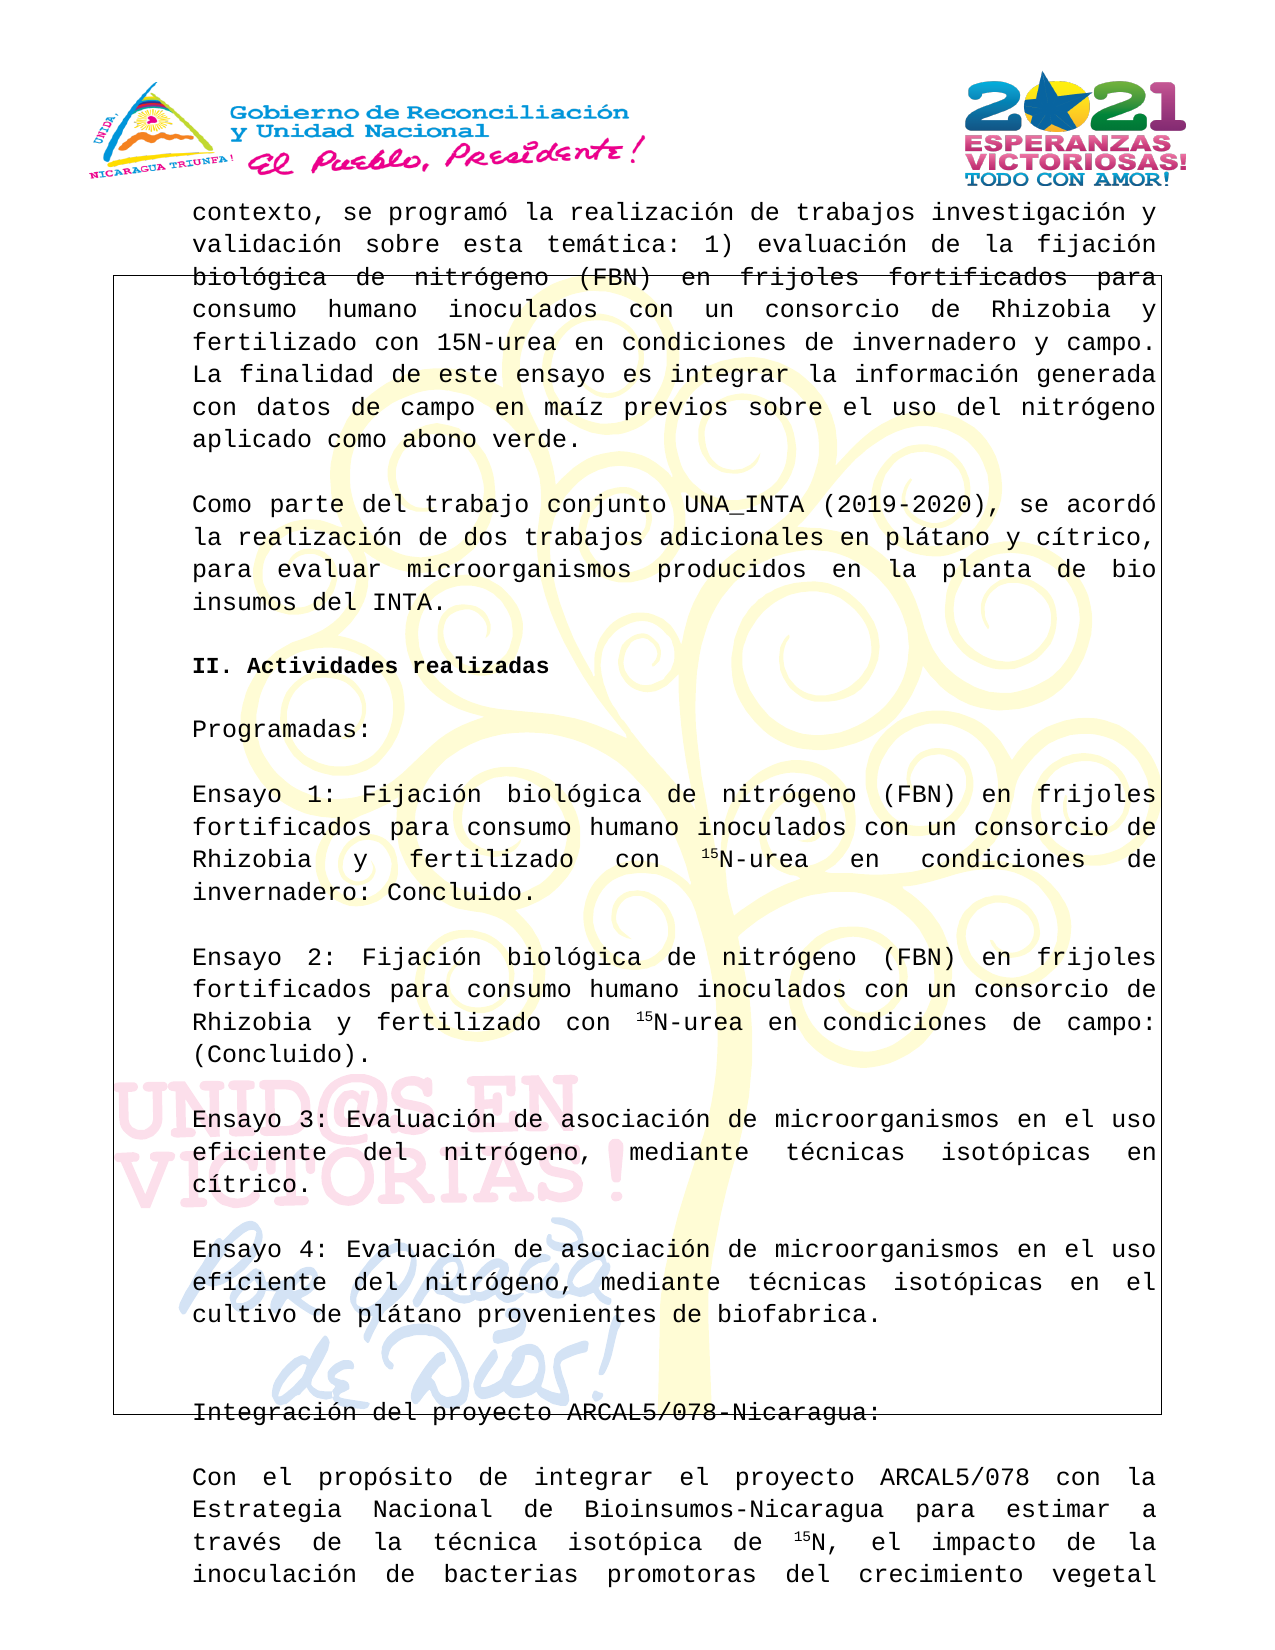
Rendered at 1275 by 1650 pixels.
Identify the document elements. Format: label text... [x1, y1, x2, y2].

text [192, 99, 1157, 455]
text Programadas: [118, 717, 1157, 745]
text Integración del proyecto ARCAL5/078-Nicaragua: [118, 1399, 1157, 1427]
picture [89, 82, 650, 186]
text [192, 1464, 1157, 1590]
picture [946, 70, 1186, 196]
text Ensayo 4: Evaluación de asociación de microorganismos en el uso eficiente del nitrógeno, mediante técnicas isotópicas en el cultivo de plátano provenientes de biofabrica. [192, 1237, 1157, 1330]
text Ensayo 2: Fijación biológica de nitrógeno (FBN) en frijoles fortificados para consumo humano inoculados con un consorcio de Rhizobia y fertilizado con 15N-urea en condiciones de campo: (Concluido). [192, 944, 1157, 1070]
text II. Actividades realizadas [118, 654, 1157, 680]
text Ensayo 3: Evaluación de asociación de microorganismos en el uso eficiente del nitrógeno, mediante técnicas isotópicas en cítrico. [192, 1107, 1157, 1200]
text Ensayo 1: Fijación biológica de nitrógeno (FBN) en frijoles fortificados para consumo humano inoculados con un consorcio de Rhizobia y fertilizado con 15N-urea en condiciones de invernadero: Concluido. [192, 782, 1157, 907]
picture [981, 93, 1006, 99]
text Como parte del trabajo conjunto UNA_INTA (2019-2020), se acordó la realización de dos trabajos adicionales en plátano y cítrico, para evaluar microorganismos producidos en la planta de bio insumos del INTA. [192, 492, 1157, 618]
